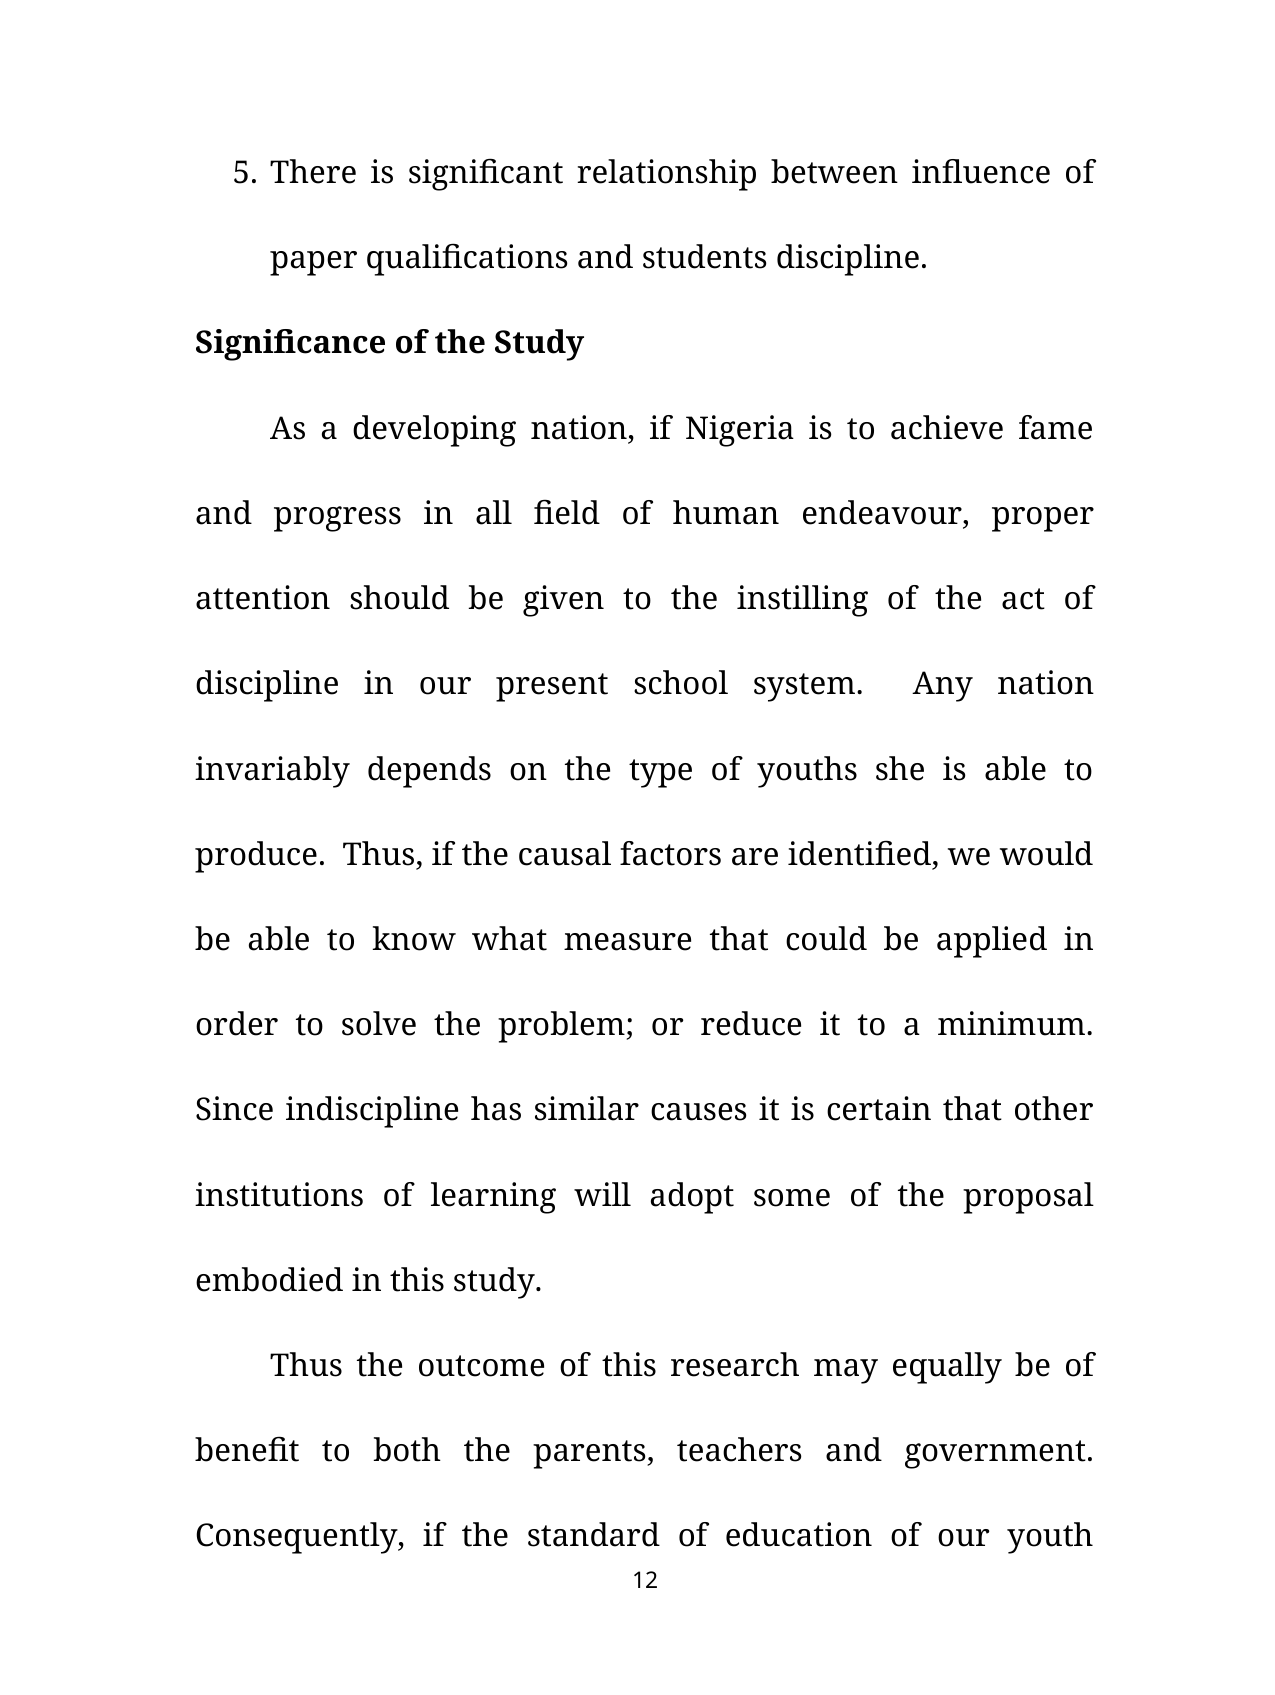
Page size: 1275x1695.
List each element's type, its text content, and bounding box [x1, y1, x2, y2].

text Significance of the Study [195, 320, 1095, 363]
list There is significant relationship between influence of paper qualifications and students discipline. [232, 150, 1095, 278]
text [195, 1343, 1095, 1556]
text As a developing nation, if Nigeria is to achieve fame and progress in all field of human endeavour, proper attention should be given to the instilling of the act of discipline in our present school system. Any nation invariably depends on the type of youths she is able to produce. Thus, if the causal factors are identified, we would be able to know what measure that could be applied in order to solve the problem; or reduce it to a minimum. Since indiscipline has similar causes it is certain that other institutions of learning will adopt some of the proposal embodied in this study. [195, 406, 1095, 1300]
